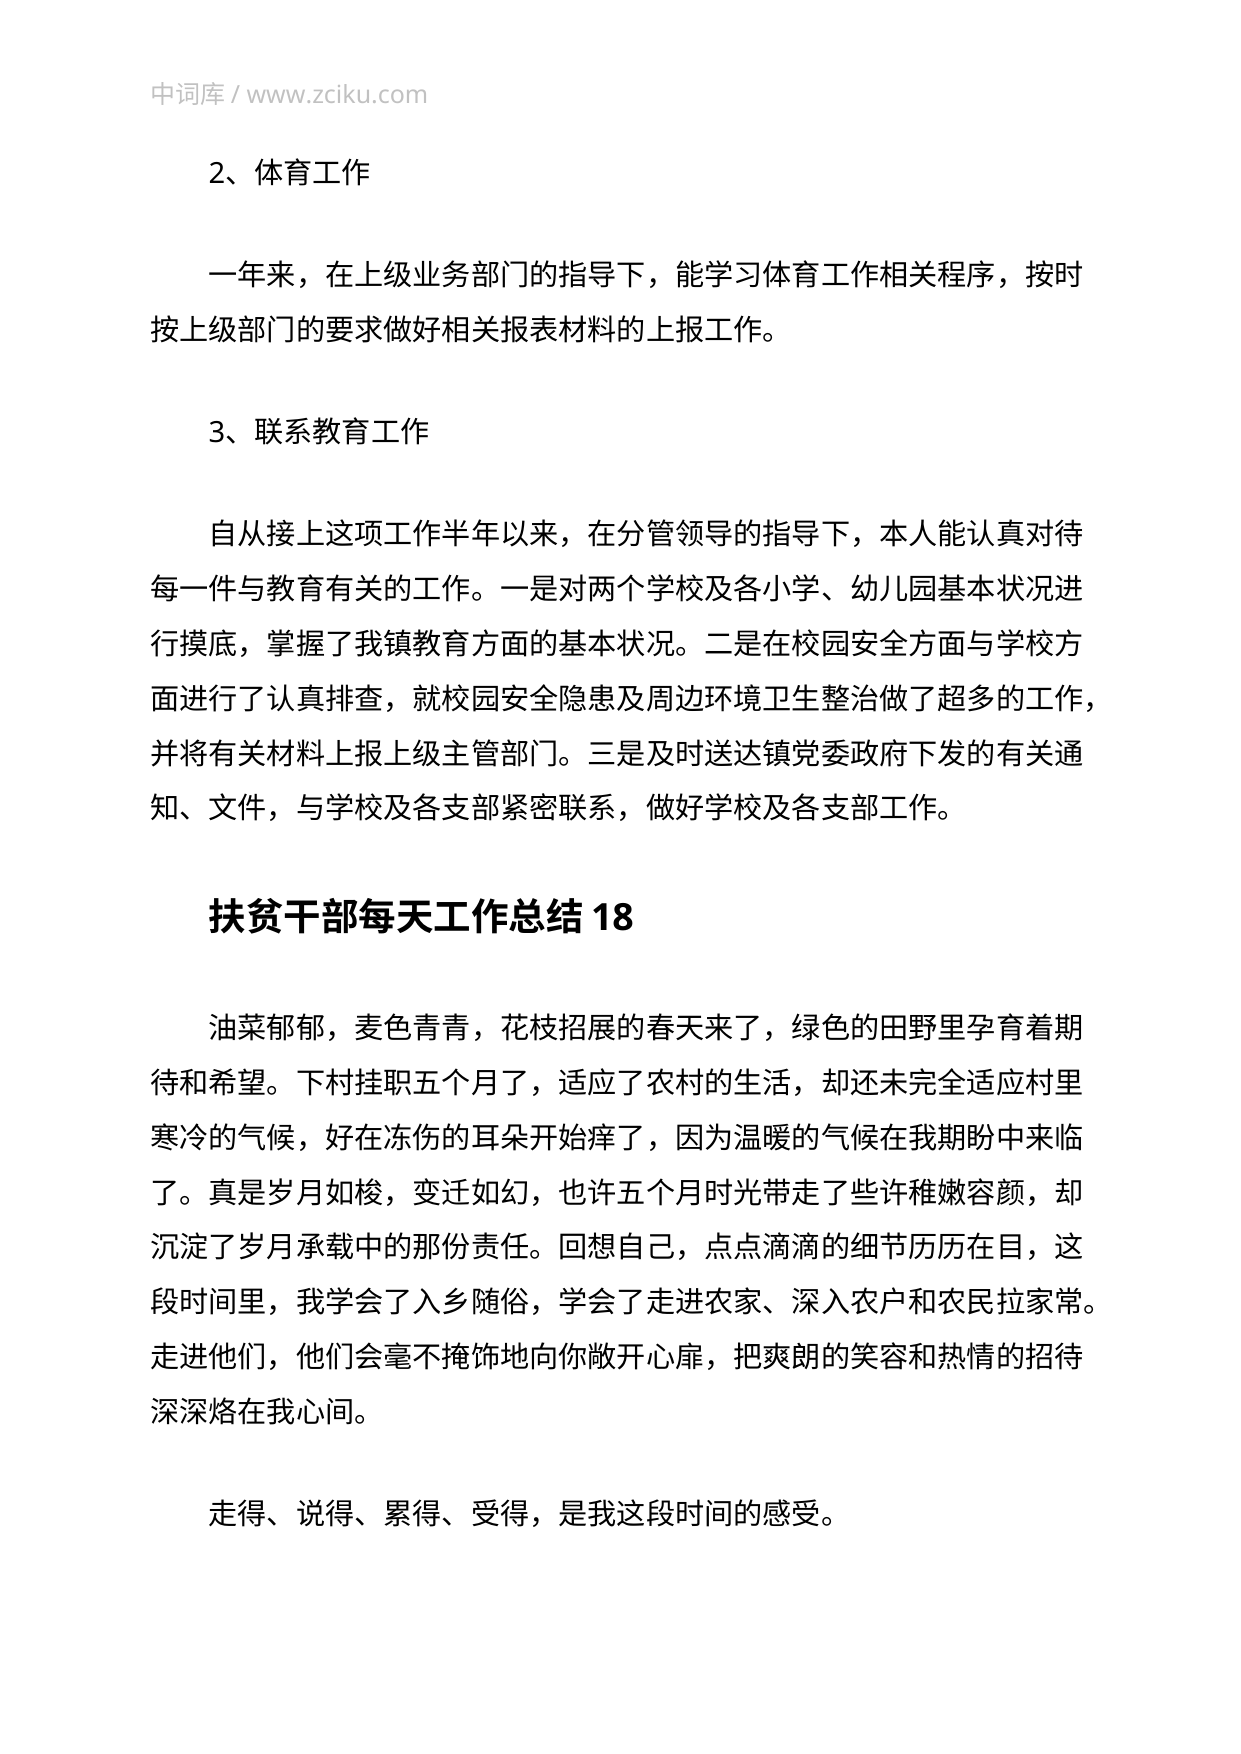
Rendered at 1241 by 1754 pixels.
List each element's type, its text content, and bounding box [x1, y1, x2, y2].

text 3、联系教育工作 [150, 409, 1090, 451]
text 自从接上这项工作半年以来，在分管领导的指导下，本人能认真对待每一件与教育有关的工作。一是对两个学校及各小学、幼儿园基本状况进行摸底，掌握了我镇教育方面的基本状况。二是在校园安全方面与学校方面进行了认真排查，就校园安全隐患及周边环境卫生整治做了超多的工作，并将有关材料上报上级主管部门。三是及时送达镇党委政府下发的有关通知、文件，与学校及各支部紧密联系，做好学校及各支部工作。 [150, 511, 1090, 827]
text 2、体育工作 [150, 150, 1090, 192]
text 油菜郁郁，麦色青青，花枝招展的春天来了，绿色的田野里孕育着期待和希望。下村挂职五个月了，适应了农村的生活，却还未完全适应村里寒冷的气候，好在冻伤的耳朵开始痒了，因为温暖的气候在我期盼中来临了。真是岁月如梭，变迁如幻，也许五个月时光带走了些许稚嫩容颜，却沉淀了岁月承载中的那份责任。回想自己，点点滴滴的细节历历在目，这段时间里，我学会了入乡随俗，学会了走进农家、深入农户和农民拉家常。走进他们，他们会毫不掩饰地向你敞开心扉，把爽朗的笑容和热情的招待深深烙在我心间。 [150, 1004, 1090, 1431]
text 扶贫干部每天工作总结18 [150, 887, 1090, 941]
text 走得、说得、累得、受得，是我这段时间的感受。 [150, 1491, 1090, 1533]
text 一年来，在上级业务部门的指导下，能学习体育工作相关程序，按时按上级部门的要求做好相关报表材料的上报工作。 [150, 252, 1090, 349]
